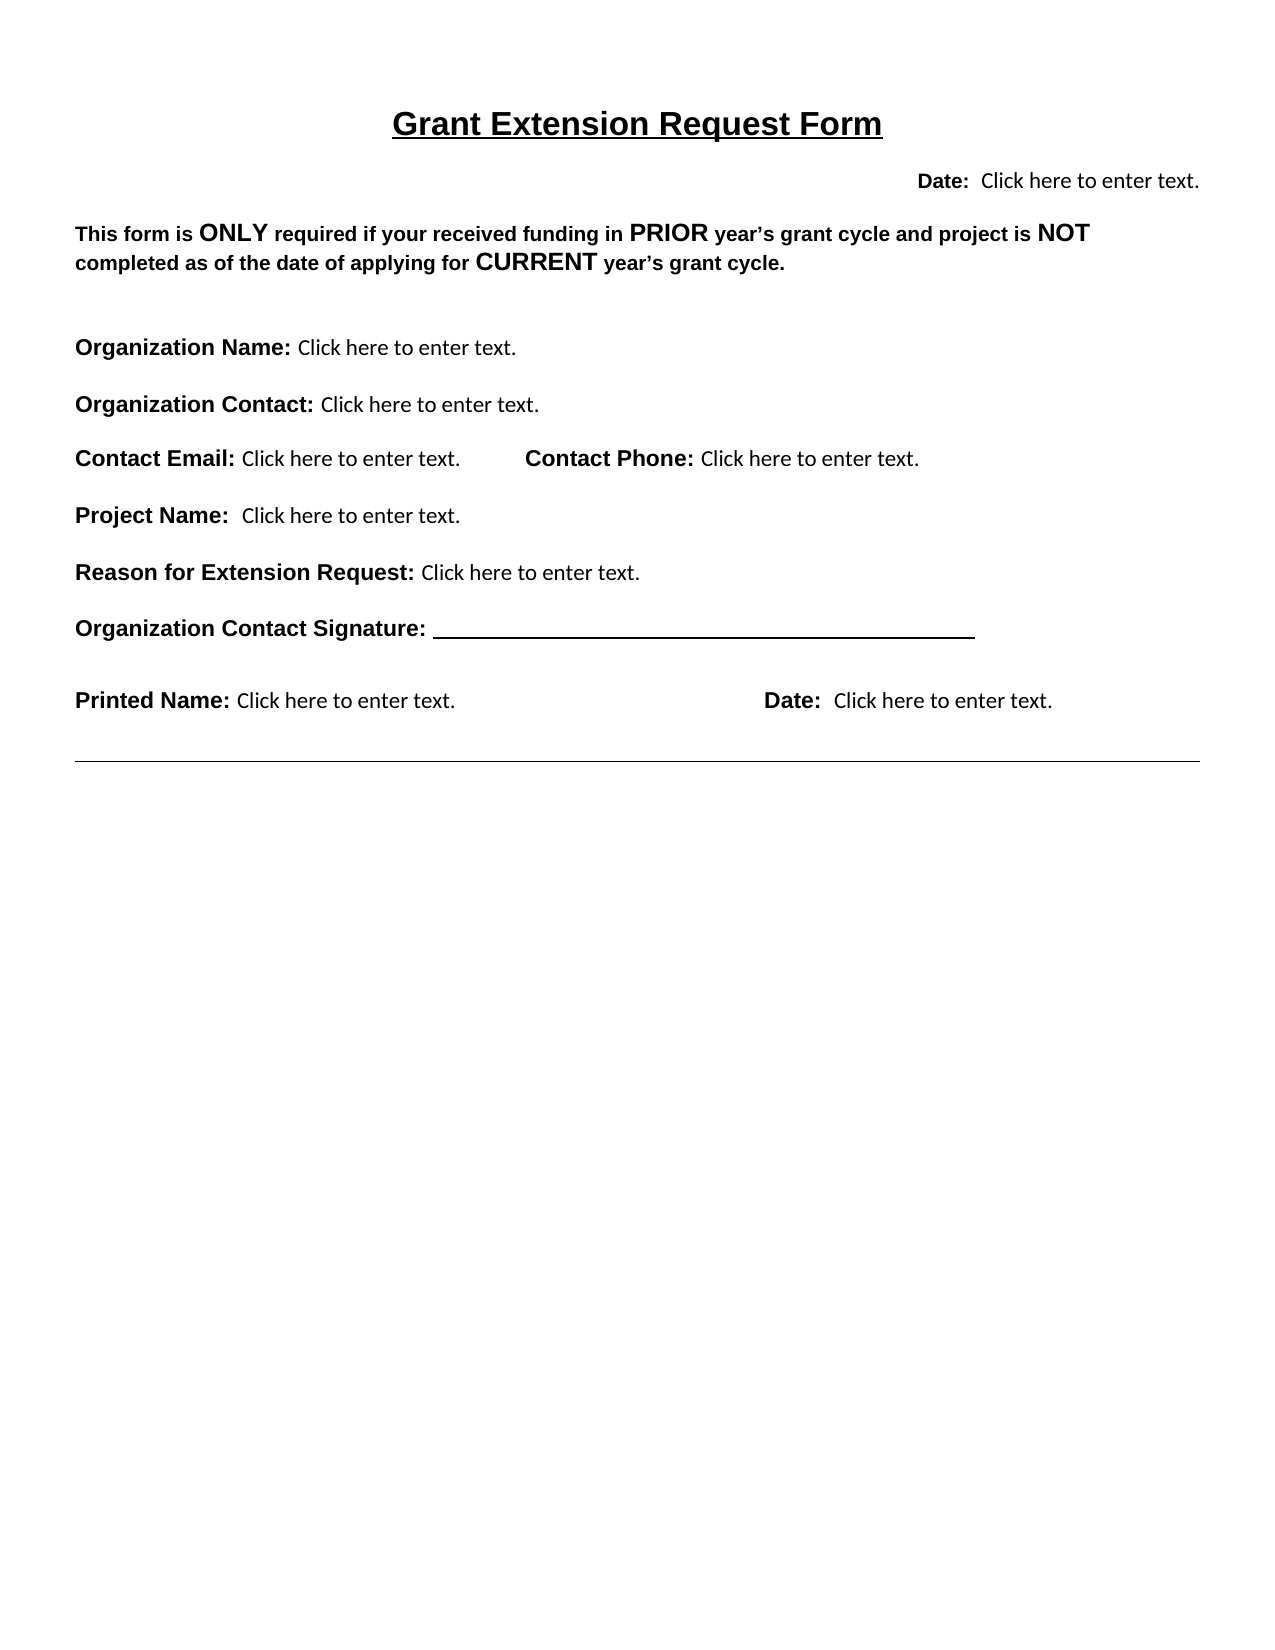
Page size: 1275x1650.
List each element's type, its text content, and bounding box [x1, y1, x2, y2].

text Project Name: [75, 501, 1200, 529]
text Contact Email: Contact Phone: [75, 444, 1200, 472]
text This form is ONLY required if your received funding in PRIOR year’s grant cycle and project is NOT completed as of the date of applying for CURRENT year’s grant cycle. [75, 218, 1200, 276]
text Reason for Extension Request: Organization Contact Signature: [75, 558, 1200, 641]
text Organization Contact: [75, 390, 1200, 418]
text Printed Name: Date: [75, 686, 1200, 714]
text Date: [75, 166, 1200, 194]
text Organization Name: [75, 333, 1200, 361]
text Grant Extension Request Form [75, 104, 1200, 142]
